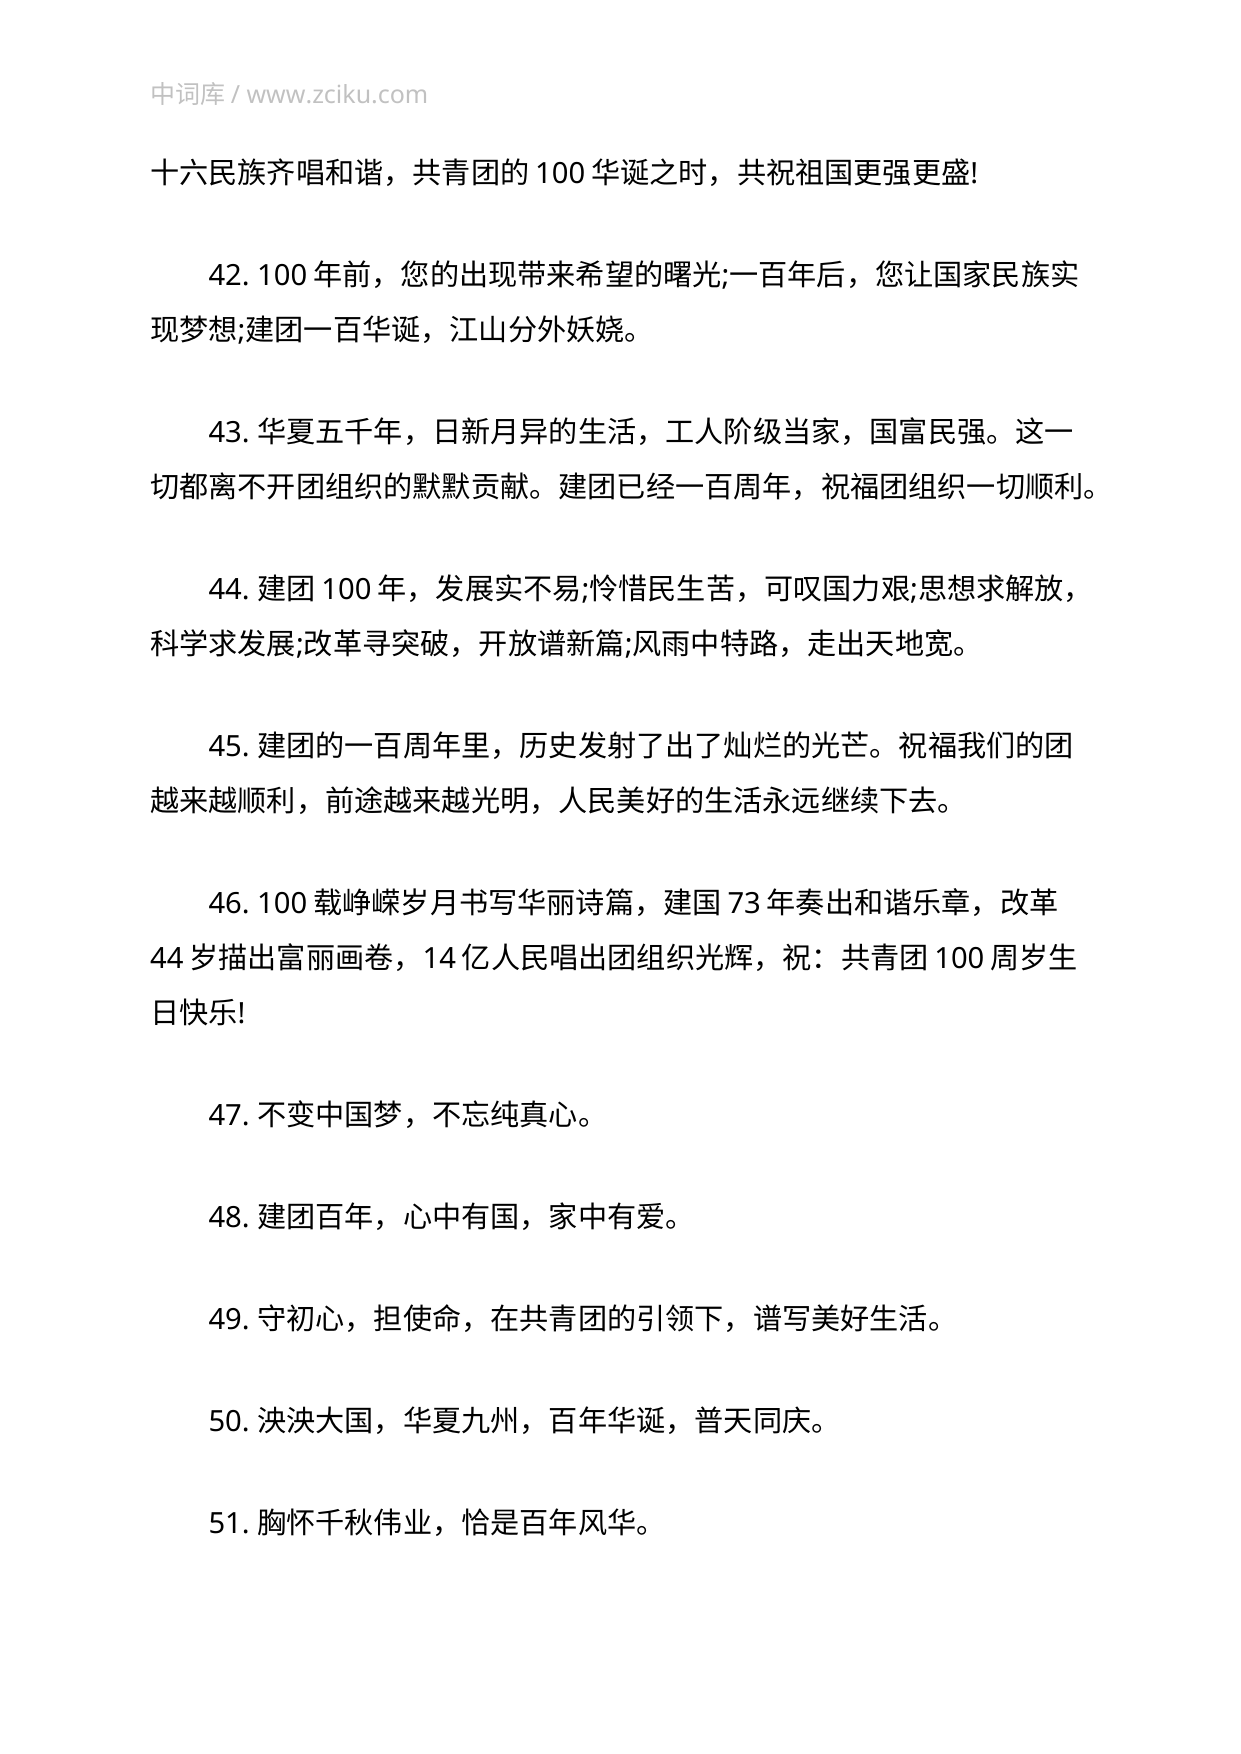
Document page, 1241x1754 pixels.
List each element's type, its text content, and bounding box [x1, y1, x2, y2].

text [150, 150, 1090, 192]
text 45. 建团的一百周年里，历史发射了出了灿烂的光芒。祝福我们的团越来越顺利，前途越来越光明，人民美好的生活永远继续下去。 [150, 723, 1090, 820]
text 51. 胸怀千秋伟业，恰是百年风华。 [150, 1499, 1090, 1542]
text 44. 建团100年，发展实不易;怜惜民生苦，可叹国力艰;思想求解放，科学求发展;改革寻突破，开放谱新篇;风雨中特路，走出天地宽。 [150, 566, 1090, 663]
text 47. 不变中国梦，不忘纯真心。 [150, 1091, 1090, 1134]
text 46. 100载峥嵘岁月书写华丽诗篇，建国73年奏出和谐乐章，改革44岁描出富丽画卷，14亿人民唱出团组织光辉，祝：共青团100周岁生日快乐! [150, 879, 1090, 1032]
text 48. 建团百年，心中有国，家中有爱。 [150, 1193, 1090, 1236]
text 49. 守初心，担使命，在共青团的引领下，谱写美好生活。 [150, 1295, 1090, 1338]
text 50. 泱泱大国，华夏九州，百年华诞，普天同庆。 [150, 1397, 1090, 1440]
text 43. 华夏五千年，日新月异的生活，工人阶级当家，国富民强。这一切都离不开团组织的默默贡献。建团已经一百周年，祝福团组织一切顺利。 [150, 409, 1090, 506]
text 42. 100年前，您的出现带来希望的曙光;一百年后，您让国家民族实现梦想;建团一百华诞，江山分外妖娆。 [150, 252, 1090, 349]
